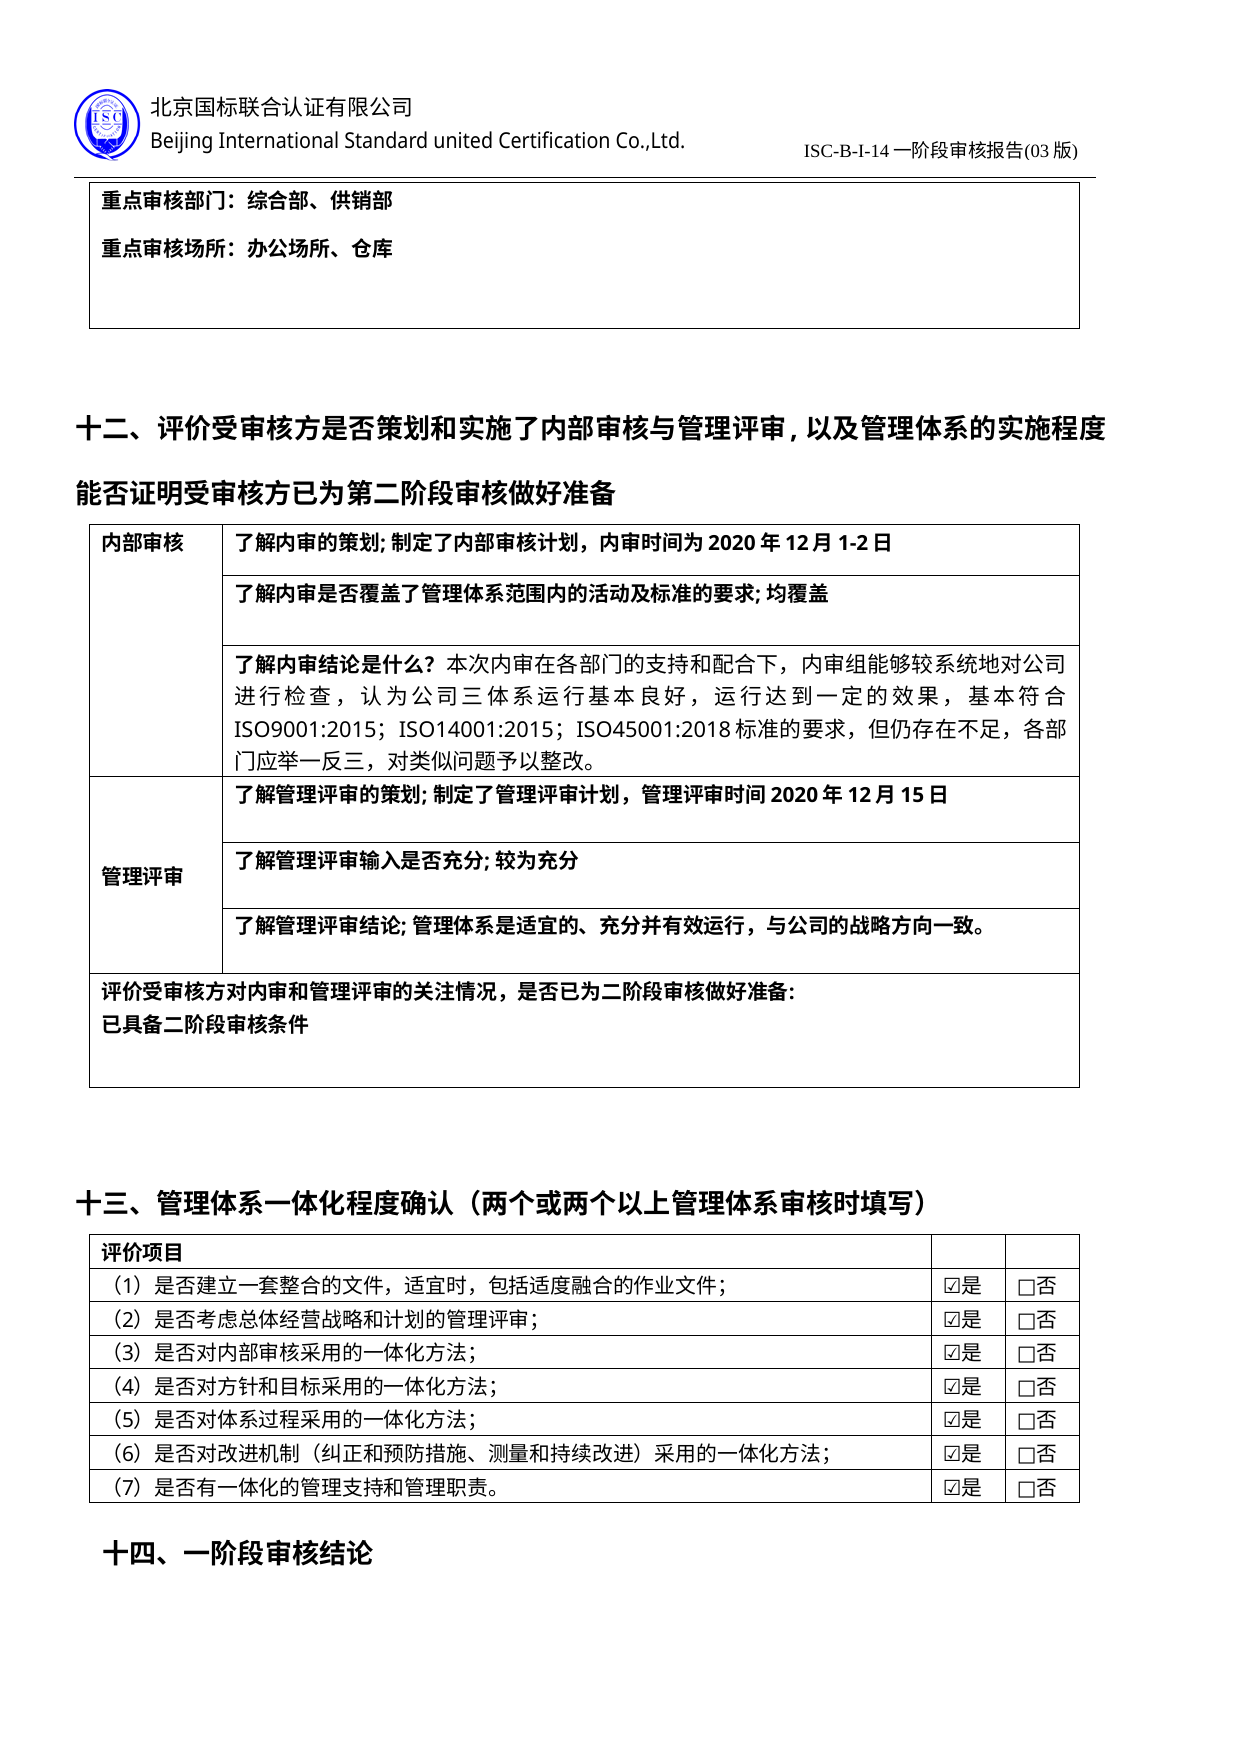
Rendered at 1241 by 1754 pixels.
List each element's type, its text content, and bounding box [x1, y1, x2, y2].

table_cell ☑是 [932, 1269, 1005, 1301]
table_cell ▲职业健康安全管理体系重点关注（如职业危害场所、高风险作业场所，危险化学品仓库，包括周边境况）。 重点审核部门：综合部、供销部 重点审核场所：办公场所、仓库 [90, 183, 1079, 328]
table_cell （2）是否考虑总体经营战略和计划的管理评审； [90, 1302, 931, 1334]
table_cell （5）是否对体系过程采用的一体化方法； [90, 1403, 931, 1435]
table_cell ☑是 [932, 1470, 1005, 1502]
table_cell 了解内审结论是什么？本次内审在各部门的支持和配合下，内审组能够较系统地对公司进行检查，认为公司三体系运行基本良好，运行达到一定的效果，基本符合ISO9001:2015；ISO14001:2015；ISO45001:2018标准的要求，但仍存在不足，各部门应举一反三，对类似问题予以整改。 [223, 646, 1079, 776]
table_cell ☑是 [932, 1302, 1005, 1334]
table_header 评价项目 [90, 1235, 931, 1267]
table_cell （1）是否建立一套整合的文件，适宜时，包括适度融合的作业文件； [90, 1269, 931, 1301]
table_cell □否 [1006, 1369, 1079, 1402]
table_cell ☑是 [932, 1369, 1005, 1402]
table_cell □否 [1006, 1470, 1079, 1502]
table_cell 管理评审 [90, 777, 222, 973]
table_cell ☑是 [932, 1403, 1005, 1435]
table_cell 了解管理评审结论; 管理体系是适宜的、充分并有效运行，与公司的战略方向一致。 [223, 909, 1079, 973]
table_cell （7）是否有一体化的管理支持和管理职责。 [90, 1470, 931, 1502]
table_cell □否 [1006, 1403, 1079, 1435]
table_cell □否 [1006, 1436, 1079, 1469]
table_cell 了解管理评审的策划; 制定了管理评审计划，管理评审时间2020年12月15日 [223, 777, 1079, 842]
text 十三、管理体系一体化程度确认（两个或两个以上管理体系审核时填写） [75, 1169, 1107, 1234]
table_cell （3）是否对内部审核采用的一体化方法； [90, 1336, 931, 1368]
picture [74, 89, 143, 161]
table_cell 了解管理评审输入是否充分; 较为充分 [223, 843, 1079, 907]
table_header [1006, 1235, 1079, 1267]
table_cell 评价受审核方对内审和管理评审的关注情况，是否已为二阶段审核做好准备: 已具备二阶段审核条件 [90, 974, 1079, 1087]
table_cell 了解内审是否覆盖了管理体系范围内的活动及标准的要求; 均覆盖 [223, 576, 1079, 645]
table_cell （6）是否对改进机制（纠正和预防措施、测量和持续改进）采用的一体化方法； [90, 1436, 931, 1469]
table_cell □否 [1006, 1302, 1079, 1334]
table_cell （4）是否对方针和目标采用的一体化方法； [90, 1369, 931, 1402]
table_cell ☑是 [932, 1436, 1005, 1469]
table_cell ☑是 [932, 1336, 1005, 1368]
table_cell □否 [1006, 1269, 1079, 1301]
table_header [932, 1235, 1005, 1267]
table_cell □否 [1006, 1336, 1079, 1368]
table_header 内部审核 [90, 525, 222, 776]
table_header 了解内审的策划; 制定了内部审核计划，内审时间为2020年12月1-2日 [223, 525, 1079, 575]
text 十二、评价受审核方是否策划和实施了内部审核与管理评审, 以及管理体系的实施程度能否证明受审核方已为第二阶段审核做好准备 [75, 394, 1107, 524]
text 十四、一阶段审核结论 [75, 1519, 1107, 1584]
